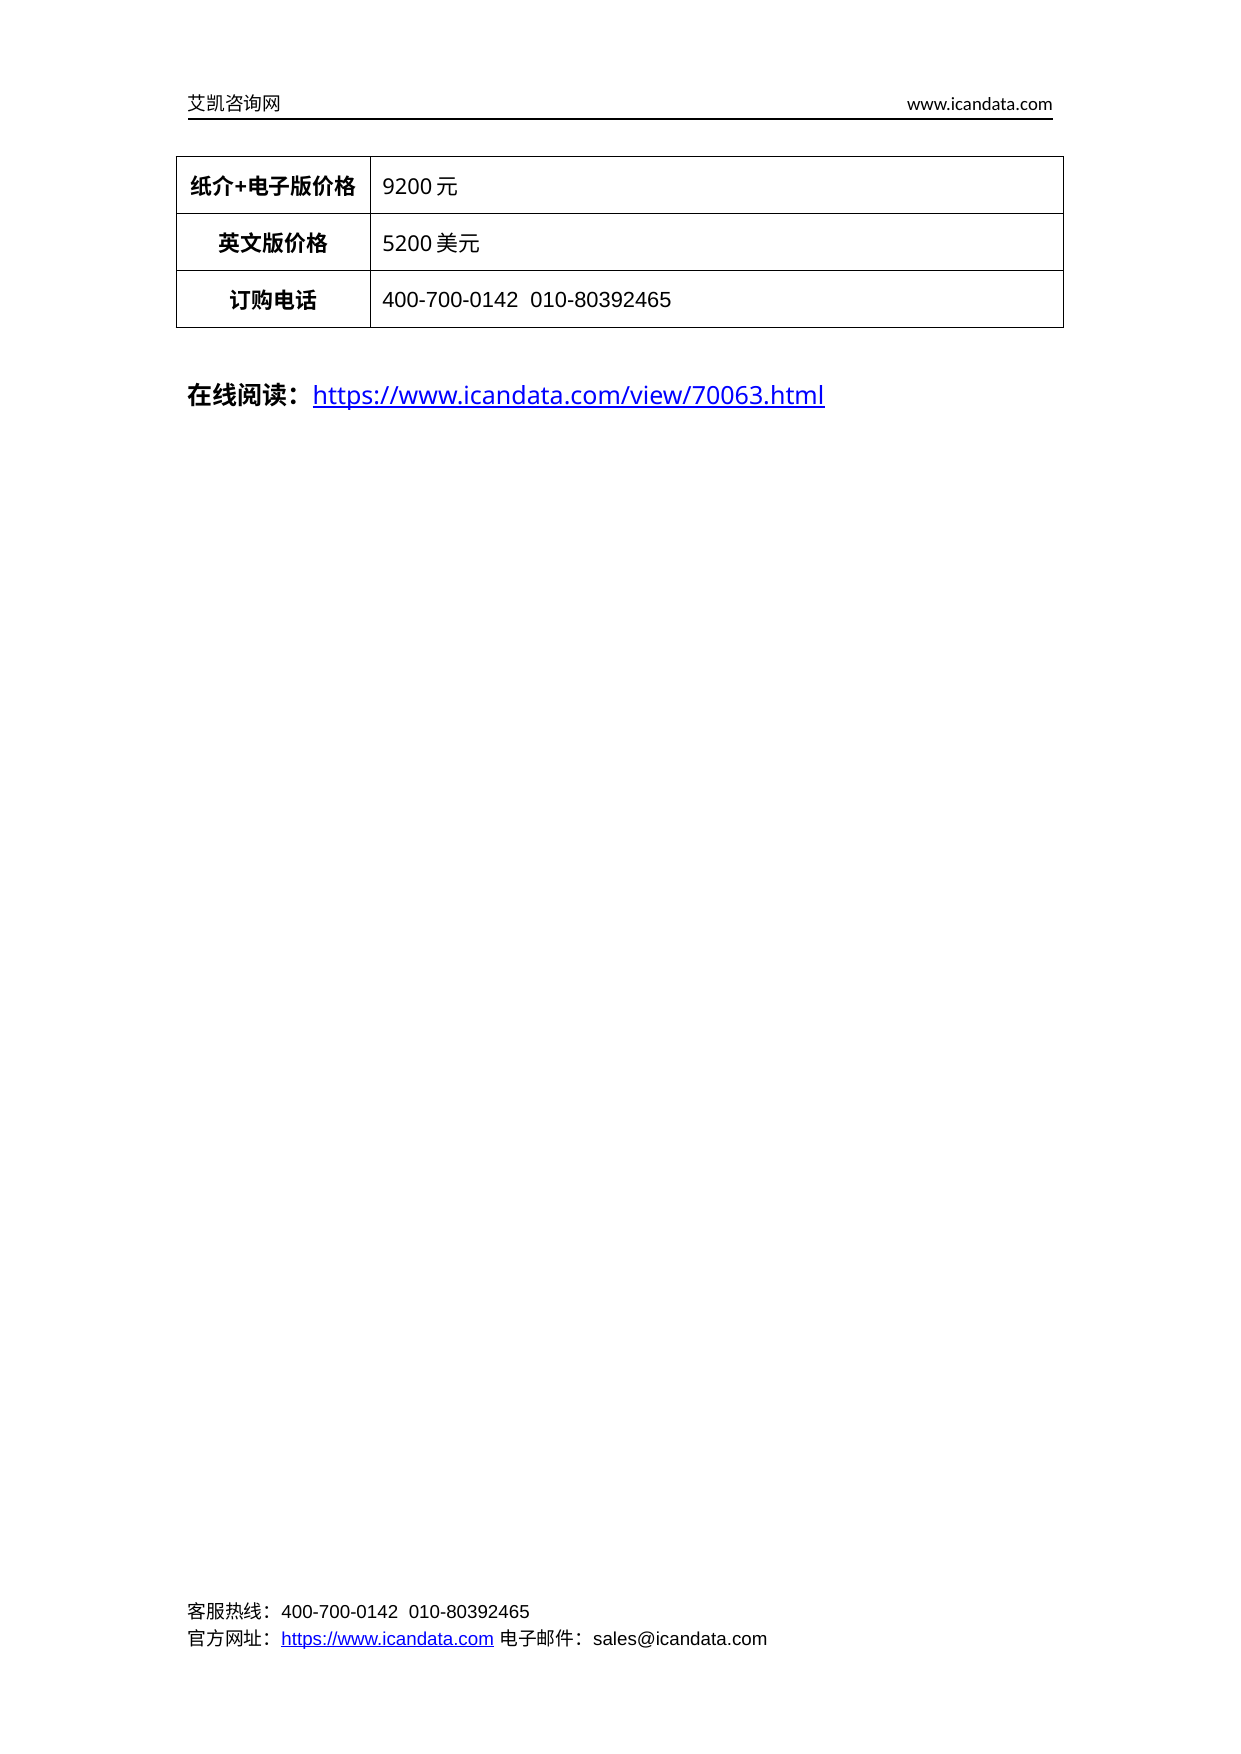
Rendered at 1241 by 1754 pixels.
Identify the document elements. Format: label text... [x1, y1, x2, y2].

table_cell 9200元 [371, 157, 1063, 213]
table_cell 纸介+电子版价格 [177, 157, 370, 213]
table_cell 订购电话 [177, 271, 370, 327]
table_cell 400-700-0142 010-80392465 [371, 271, 1063, 327]
table_cell 英文版价格 [177, 214, 370, 270]
text 在线阅读：https://www.icandata.com/view/70063.html [187, 361, 1053, 426]
table_cell 5200美元 [371, 214, 1063, 270]
